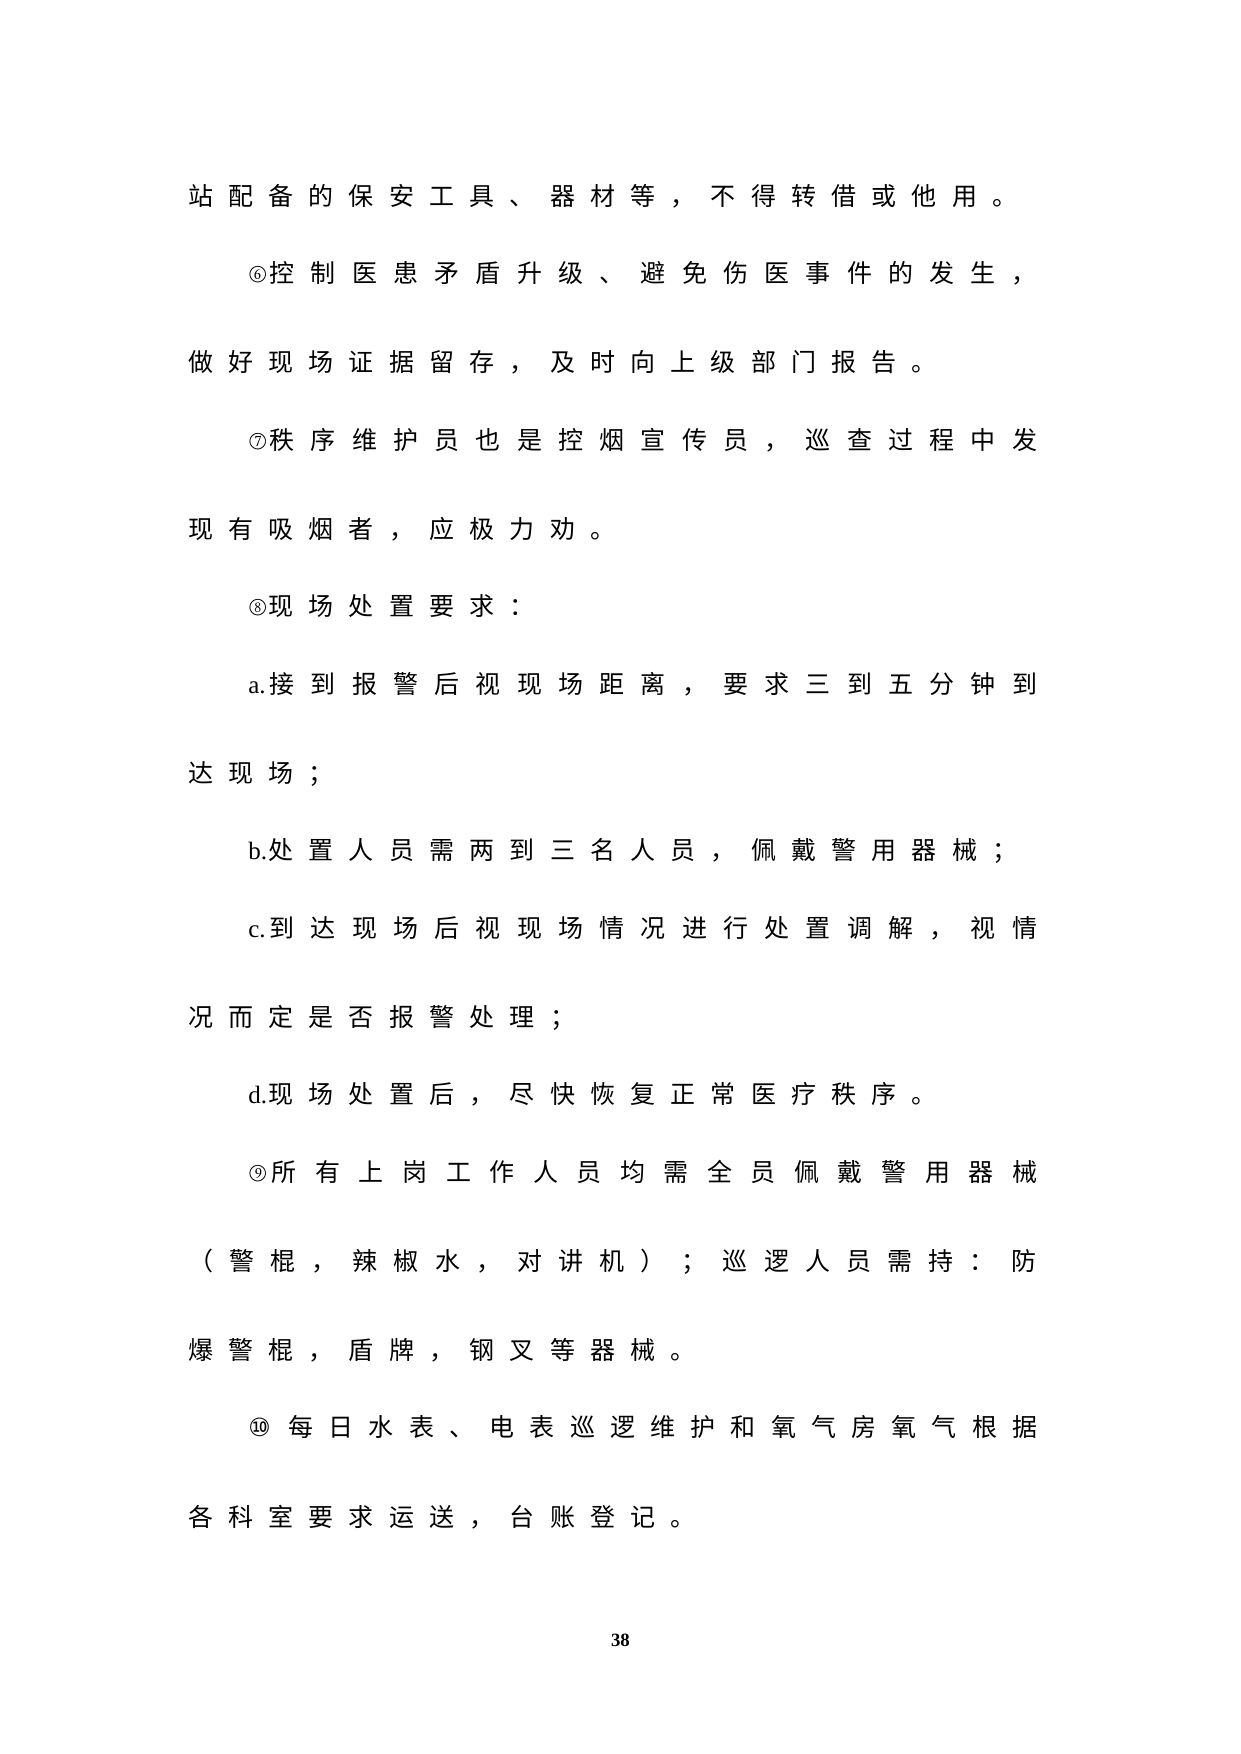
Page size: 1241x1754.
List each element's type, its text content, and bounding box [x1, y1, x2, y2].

text d.现场处置后，尽快恢复正常医疗秩序。 [188, 1063, 1052, 1123]
text ⑩每日水表、电表巡逻维护和氧气房氧气根据各科室要求运送，台账登记。 [188, 1396, 1052, 1545]
text ⑦秩序维护员也是控烟宣传员，巡查过程中发现有吸烟者，应极力劝。 [188, 408, 1052, 557]
text c.到达现场后视现场情况进行处置调解，视情况而定是否报警处理； [188, 897, 1052, 1045]
text ⑧现场处置要求： [188, 575, 1052, 634]
text b.处置人员需两到三名人员，佩戴警用器械； [188, 819, 1052, 878]
text ⑥控制医患矛盾升级、避免伤医事件的发生，做好现场证据留存，及时向上级部门报告。 [188, 242, 1052, 390]
text ⑨所有上岗工作人员均需全员佩戴警用器械（警棍，辣椒水，对讲机）；巡逻人员需持：防爆警棍，盾牌，钢叉等器械。 [188, 1141, 1052, 1378]
text a.接到报警后视现场距离，要求三到五分钟到达现场； [188, 653, 1052, 801]
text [188, 164, 1052, 224]
